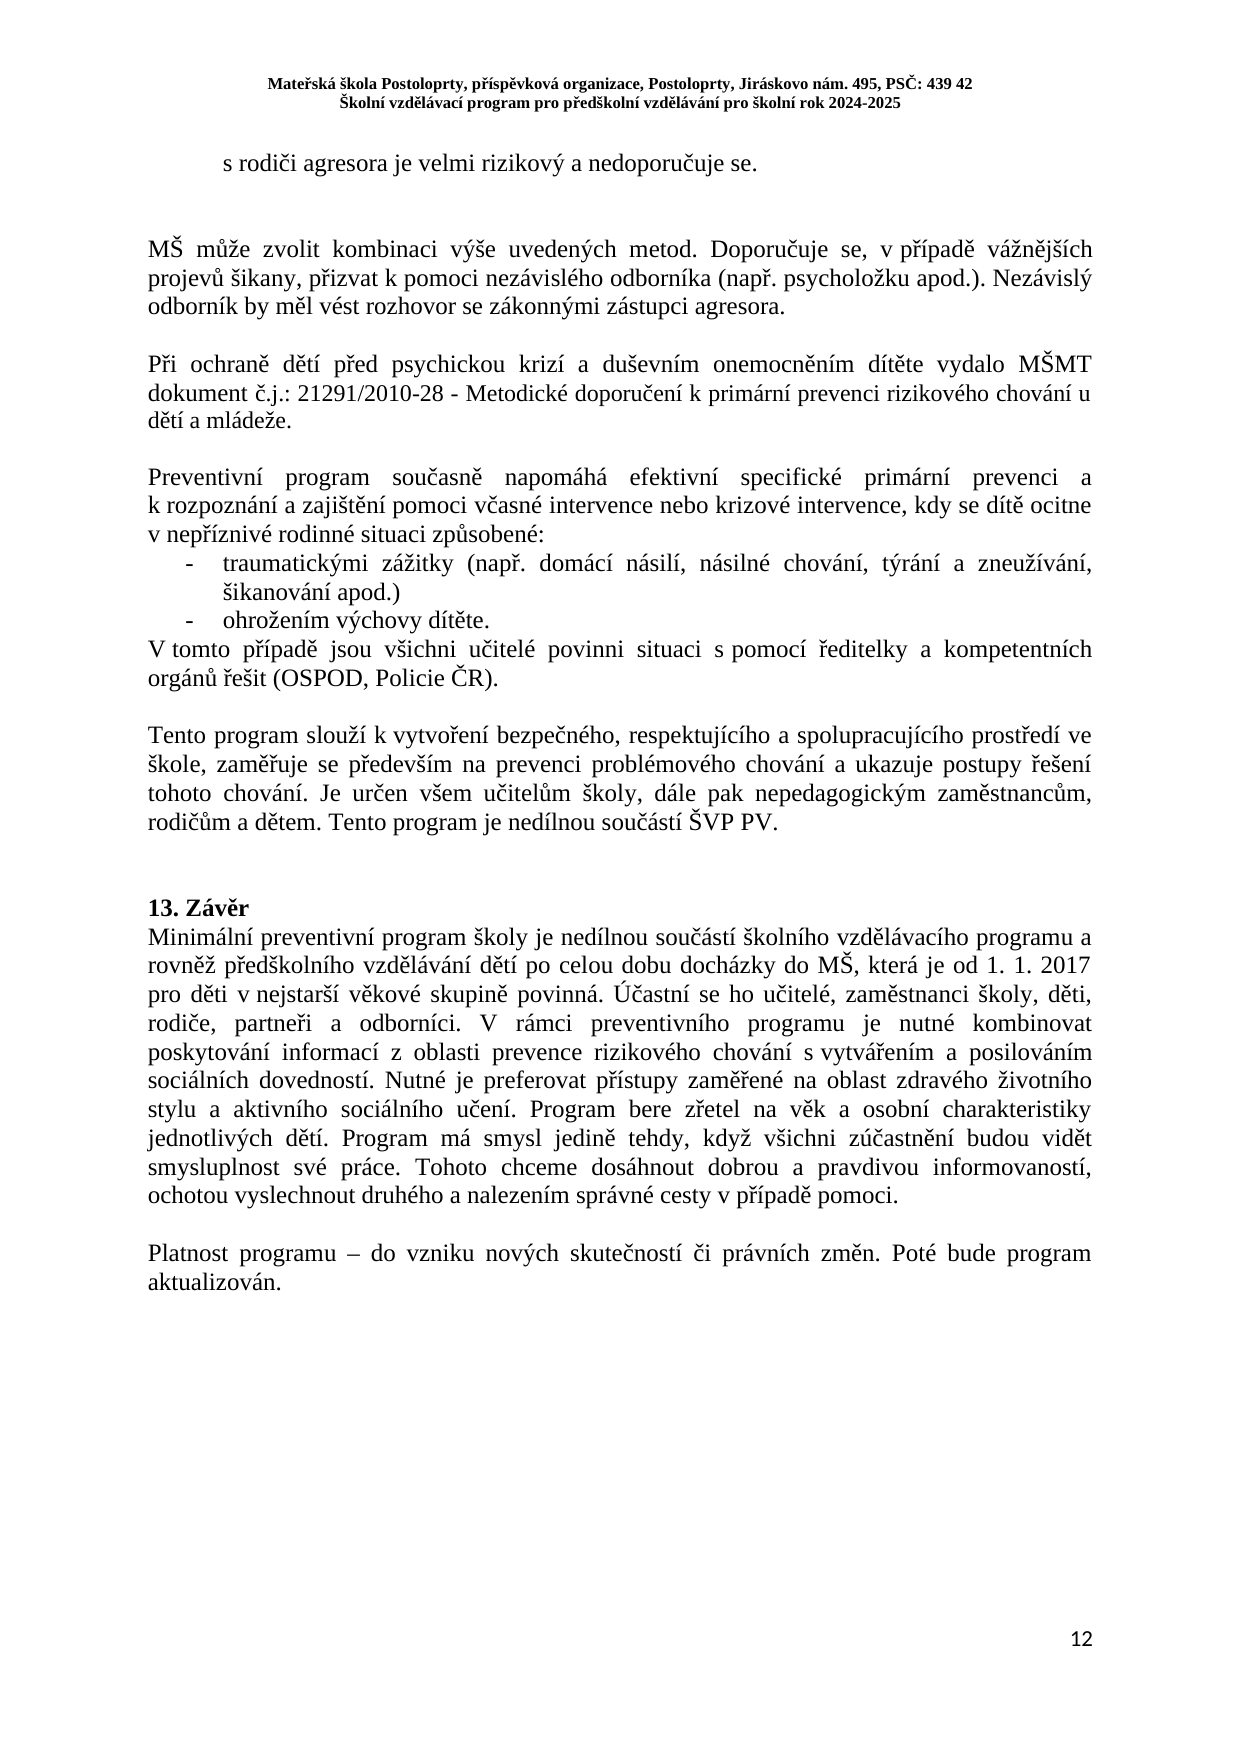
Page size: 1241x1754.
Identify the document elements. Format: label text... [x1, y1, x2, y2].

list traumatickými zážitky (např. domácí násilí, násilné chování, týrání a zneužívání, šikanování apod.) [185, 548, 1093, 605]
text MŠ může zvolit kombinaci výše uvedených metod. Doporučuje se, v případě vážnějších projevů šikany, přizvat k pomoci nezávislého odborníka (např. psycholožku apod.). Nezávislý odborník by měl vést rozhovor se zákonnými zástupci agresora. [148, 234, 1093, 320]
text Platnost programu – do vzniku nových skutečností či právních změn. Poté bude program aktualizován. [148, 1238, 1093, 1295]
text Preventivní program současně napomáhá efektivní specifické primární prevenci a k rozpoznání a zajištění pomoci včasné intervence nebo krizové intervence, kdy se dítě ocitne v nepříznivé rodinné situaci způsobené: [148, 462, 1093, 548]
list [185, 148, 1093, 176]
text 13. Závěr [148, 893, 1093, 922]
text V tomto případě jsou všichni učitelé povinni situaci s pomocí ředitelky a kompetentních orgánů řešit (OSPOD, Policie ČR). [148, 634, 1093, 692]
text Minimální preventivní program školy je nedílnou součástí školního vzdělávacího programu a rovněž předškolního vzdělávání dětí po celou dobu docházky do MŠ, která je od 1. 1. 2017 pro děti v nejstarší věkové skupině povinná. Účastní se ho učitelé, zaměstnanci školy, děti, rodiče, partneři a odborníci. V rámci preventivního programu je nutné kombinovat poskytování informací z oblasti prevence rizikového chování s vytvářením a posilováním sociálních dovedností. Nutné je preferovat přístupy zaměřené na oblast zdravého životního stylu a aktivního sociálního učení. Program bere zřetel na věk a osobní charakteristiky jednotlivých dětí. Program má smysl jedině tehdy, když všichni zúčastnění budou vidět smysluplnost své práce. Tohoto chceme dosáhnout dobrou a pravdivou informovaností, ochotou vyslechnout druhého a nalezením správné cesty v případě pomoci. [148, 922, 1093, 1209]
text Při ochraně dětí před psychickou krizí a duševním onemocněním dítěte vydalo MŠMT dokument č.j.: 21291/2010-28 - Metodické doporučení k primární prevenci rizikového chování u dětí a mládeže. [148, 349, 1093, 434]
text Tento program slouží k vytvoření bezpečného, respektujícího a spolupracujícího prostředí ve škole, zaměřuje se především na prevenci problémového chování a ukazuje postupy řešení tohoto chování. Je určen všem učitelům školy, dále pak nepedagogickým zaměstnancům, rodičům a dětem. Tento program je nedílnou součástí ŠVP PV. [148, 720, 1093, 835]
list ohrožením výchovy dítěte. [185, 605, 1093, 634]
